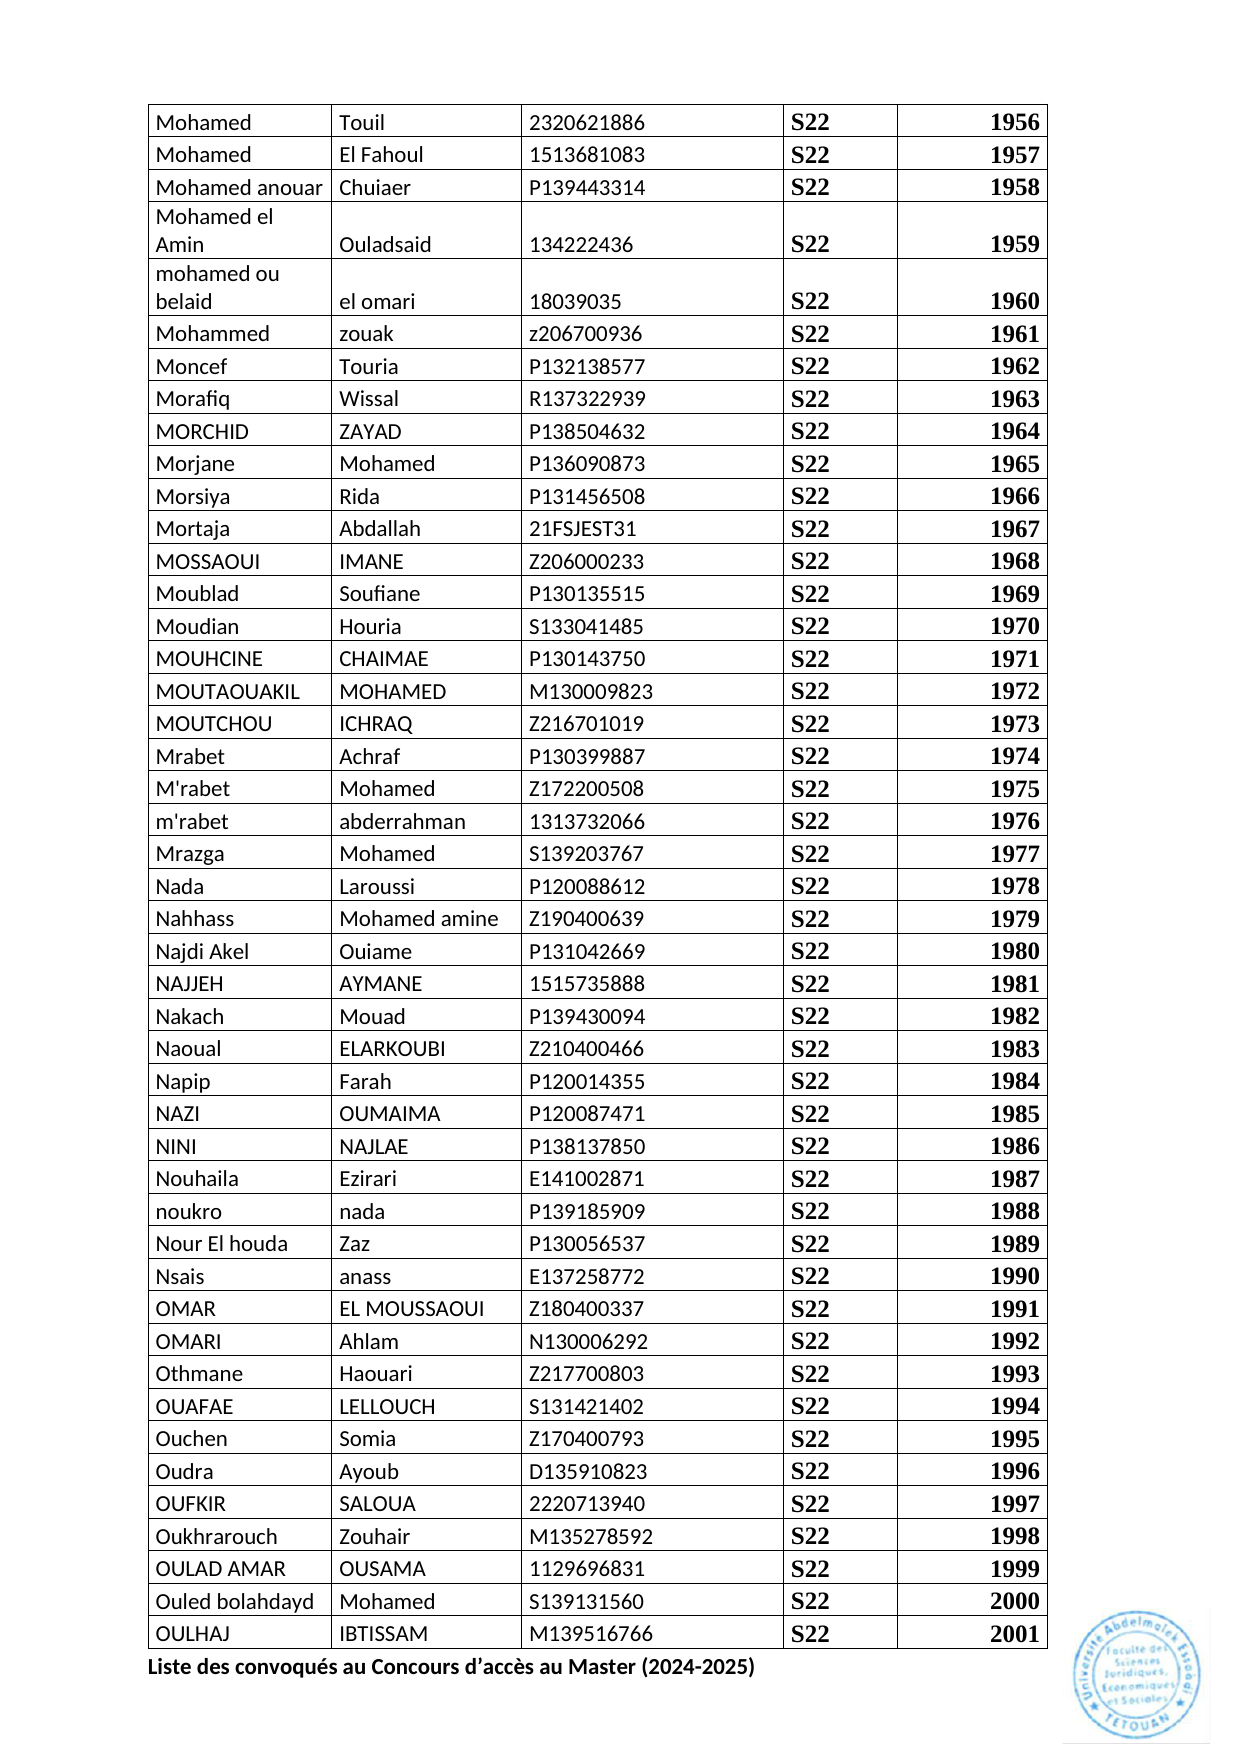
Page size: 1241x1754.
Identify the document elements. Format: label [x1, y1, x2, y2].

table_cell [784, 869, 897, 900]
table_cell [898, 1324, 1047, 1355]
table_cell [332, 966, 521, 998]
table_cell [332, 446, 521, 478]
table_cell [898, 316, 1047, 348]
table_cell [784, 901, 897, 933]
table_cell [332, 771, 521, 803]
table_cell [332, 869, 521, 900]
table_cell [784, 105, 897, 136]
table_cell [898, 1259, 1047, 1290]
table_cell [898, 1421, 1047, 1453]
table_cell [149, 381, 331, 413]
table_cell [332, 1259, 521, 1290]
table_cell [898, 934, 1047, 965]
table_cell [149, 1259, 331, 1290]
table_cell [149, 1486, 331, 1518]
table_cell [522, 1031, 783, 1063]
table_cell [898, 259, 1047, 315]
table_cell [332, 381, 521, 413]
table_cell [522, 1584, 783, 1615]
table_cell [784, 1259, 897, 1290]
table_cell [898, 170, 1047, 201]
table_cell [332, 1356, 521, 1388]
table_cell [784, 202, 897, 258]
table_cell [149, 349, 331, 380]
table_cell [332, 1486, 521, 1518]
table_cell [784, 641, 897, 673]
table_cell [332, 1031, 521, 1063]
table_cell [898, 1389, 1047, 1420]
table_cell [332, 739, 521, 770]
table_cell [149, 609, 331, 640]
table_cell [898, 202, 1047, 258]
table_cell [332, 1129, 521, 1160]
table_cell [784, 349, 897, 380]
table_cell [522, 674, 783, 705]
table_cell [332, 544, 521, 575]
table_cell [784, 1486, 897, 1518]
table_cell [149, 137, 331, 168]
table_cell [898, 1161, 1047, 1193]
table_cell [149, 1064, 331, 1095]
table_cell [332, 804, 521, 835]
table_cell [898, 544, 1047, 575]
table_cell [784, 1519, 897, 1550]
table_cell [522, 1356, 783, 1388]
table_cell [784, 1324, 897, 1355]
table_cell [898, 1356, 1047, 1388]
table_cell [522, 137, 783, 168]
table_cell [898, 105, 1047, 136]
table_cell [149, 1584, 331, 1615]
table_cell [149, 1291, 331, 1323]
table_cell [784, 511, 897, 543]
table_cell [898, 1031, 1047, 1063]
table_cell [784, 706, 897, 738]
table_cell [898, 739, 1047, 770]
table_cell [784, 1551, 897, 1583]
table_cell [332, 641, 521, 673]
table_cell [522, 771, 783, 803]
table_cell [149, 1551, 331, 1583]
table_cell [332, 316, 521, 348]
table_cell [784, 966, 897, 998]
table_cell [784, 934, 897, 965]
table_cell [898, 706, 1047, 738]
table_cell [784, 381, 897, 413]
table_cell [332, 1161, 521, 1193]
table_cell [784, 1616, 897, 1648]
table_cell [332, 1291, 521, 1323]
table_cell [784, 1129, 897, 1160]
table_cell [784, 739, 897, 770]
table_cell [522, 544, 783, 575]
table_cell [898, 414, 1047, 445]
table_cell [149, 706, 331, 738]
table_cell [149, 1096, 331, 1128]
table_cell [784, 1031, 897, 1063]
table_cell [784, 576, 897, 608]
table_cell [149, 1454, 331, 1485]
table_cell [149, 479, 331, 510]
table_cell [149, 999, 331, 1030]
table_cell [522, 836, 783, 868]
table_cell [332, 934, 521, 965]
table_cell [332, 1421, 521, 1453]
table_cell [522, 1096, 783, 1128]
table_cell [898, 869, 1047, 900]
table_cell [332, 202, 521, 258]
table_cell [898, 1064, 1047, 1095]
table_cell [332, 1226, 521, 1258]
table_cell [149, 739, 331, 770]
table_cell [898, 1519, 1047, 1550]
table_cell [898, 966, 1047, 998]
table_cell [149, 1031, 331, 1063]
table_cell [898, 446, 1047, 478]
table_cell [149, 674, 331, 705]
picture [1062, 1608, 1211, 1744]
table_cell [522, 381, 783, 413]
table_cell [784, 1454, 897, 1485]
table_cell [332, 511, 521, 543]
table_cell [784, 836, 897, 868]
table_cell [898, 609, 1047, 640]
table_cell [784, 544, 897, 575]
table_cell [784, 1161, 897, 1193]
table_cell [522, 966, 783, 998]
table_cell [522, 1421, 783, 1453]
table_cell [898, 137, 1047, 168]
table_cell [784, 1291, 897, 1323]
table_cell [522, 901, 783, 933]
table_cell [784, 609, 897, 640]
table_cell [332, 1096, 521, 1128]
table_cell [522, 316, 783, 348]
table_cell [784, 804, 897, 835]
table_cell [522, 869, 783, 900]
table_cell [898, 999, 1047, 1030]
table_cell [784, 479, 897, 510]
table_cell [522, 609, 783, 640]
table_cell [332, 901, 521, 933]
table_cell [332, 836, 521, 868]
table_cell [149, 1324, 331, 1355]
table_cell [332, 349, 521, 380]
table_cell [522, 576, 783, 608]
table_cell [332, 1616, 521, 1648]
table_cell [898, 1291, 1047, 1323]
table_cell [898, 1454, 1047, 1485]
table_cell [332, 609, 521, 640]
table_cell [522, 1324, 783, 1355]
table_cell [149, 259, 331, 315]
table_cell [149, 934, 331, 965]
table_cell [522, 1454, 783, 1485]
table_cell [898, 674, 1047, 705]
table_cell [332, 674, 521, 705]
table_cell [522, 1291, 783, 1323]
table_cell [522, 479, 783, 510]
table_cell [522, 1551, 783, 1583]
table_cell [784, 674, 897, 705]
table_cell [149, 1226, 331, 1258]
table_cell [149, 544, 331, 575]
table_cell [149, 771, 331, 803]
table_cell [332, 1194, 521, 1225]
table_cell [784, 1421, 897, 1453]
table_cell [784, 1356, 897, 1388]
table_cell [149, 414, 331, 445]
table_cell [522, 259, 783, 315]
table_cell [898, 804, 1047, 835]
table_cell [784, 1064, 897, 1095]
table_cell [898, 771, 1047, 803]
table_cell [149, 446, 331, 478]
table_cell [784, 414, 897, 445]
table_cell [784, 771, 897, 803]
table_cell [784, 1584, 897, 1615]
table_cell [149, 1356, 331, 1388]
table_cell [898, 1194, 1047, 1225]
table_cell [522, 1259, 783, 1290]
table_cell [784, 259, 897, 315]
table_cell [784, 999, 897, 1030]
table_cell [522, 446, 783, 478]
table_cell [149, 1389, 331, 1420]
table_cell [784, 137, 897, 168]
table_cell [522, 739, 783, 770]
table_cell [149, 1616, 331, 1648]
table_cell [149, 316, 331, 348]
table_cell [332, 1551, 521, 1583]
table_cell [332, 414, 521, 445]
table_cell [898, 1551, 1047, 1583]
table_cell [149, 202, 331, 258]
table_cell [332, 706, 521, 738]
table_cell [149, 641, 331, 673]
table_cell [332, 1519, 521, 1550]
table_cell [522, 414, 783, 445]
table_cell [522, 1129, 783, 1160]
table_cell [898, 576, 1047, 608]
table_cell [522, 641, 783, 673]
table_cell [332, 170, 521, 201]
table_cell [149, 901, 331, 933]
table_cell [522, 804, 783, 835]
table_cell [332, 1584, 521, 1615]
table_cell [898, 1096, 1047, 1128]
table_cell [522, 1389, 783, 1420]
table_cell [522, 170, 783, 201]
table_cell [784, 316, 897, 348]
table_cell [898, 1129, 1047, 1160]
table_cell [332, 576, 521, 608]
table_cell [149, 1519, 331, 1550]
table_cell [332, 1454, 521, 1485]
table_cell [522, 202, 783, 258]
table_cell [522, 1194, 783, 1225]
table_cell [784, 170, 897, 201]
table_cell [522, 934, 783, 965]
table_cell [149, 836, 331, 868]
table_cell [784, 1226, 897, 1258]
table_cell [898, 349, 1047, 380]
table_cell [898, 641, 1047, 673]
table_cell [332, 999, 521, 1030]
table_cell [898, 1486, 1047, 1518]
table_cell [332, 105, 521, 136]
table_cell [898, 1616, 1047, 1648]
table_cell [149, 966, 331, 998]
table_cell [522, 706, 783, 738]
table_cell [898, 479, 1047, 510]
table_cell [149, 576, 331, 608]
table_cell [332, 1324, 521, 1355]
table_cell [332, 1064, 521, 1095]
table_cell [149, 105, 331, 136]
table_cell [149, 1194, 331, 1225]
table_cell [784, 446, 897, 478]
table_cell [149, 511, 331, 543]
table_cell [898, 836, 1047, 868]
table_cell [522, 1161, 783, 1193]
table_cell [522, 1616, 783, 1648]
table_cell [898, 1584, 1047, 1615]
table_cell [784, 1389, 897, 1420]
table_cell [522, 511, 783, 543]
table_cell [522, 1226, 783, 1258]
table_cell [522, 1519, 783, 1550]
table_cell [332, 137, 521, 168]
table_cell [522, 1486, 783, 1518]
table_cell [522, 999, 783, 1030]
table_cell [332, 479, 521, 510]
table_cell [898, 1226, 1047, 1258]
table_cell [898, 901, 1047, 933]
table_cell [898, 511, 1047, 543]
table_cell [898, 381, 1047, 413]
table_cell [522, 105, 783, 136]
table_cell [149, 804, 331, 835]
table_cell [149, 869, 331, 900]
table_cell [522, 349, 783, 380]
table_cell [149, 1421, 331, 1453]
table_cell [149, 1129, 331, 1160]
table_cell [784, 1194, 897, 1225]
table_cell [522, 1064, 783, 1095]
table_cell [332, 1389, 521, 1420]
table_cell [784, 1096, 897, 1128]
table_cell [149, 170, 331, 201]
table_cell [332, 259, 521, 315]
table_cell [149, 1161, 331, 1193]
